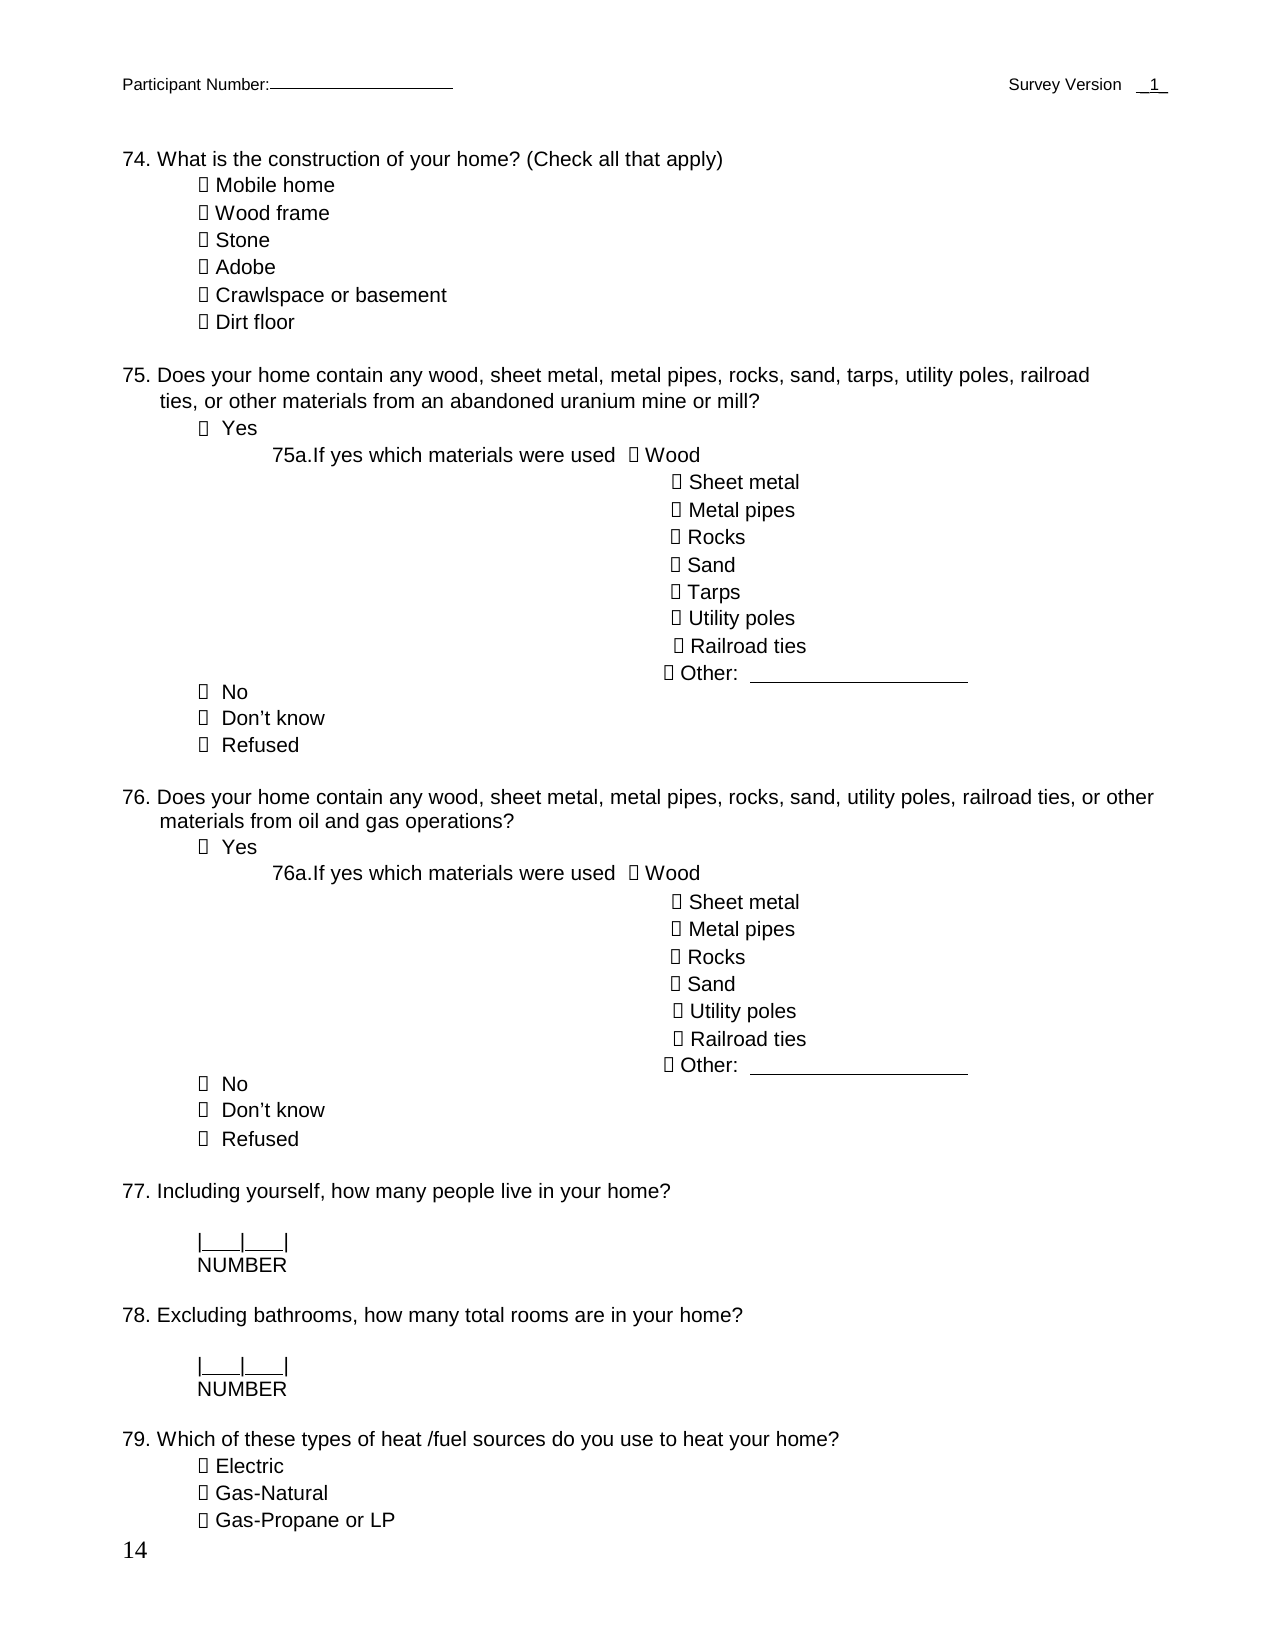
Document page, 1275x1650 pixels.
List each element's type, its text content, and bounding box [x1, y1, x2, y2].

text 74. What is the construction of your home? (Check all that apply) [122, 146, 1179, 170]
text 14 [122, 1535, 1179, 1563]
text  No [197, 1069, 265, 1095]
text  Rocks [658, 942, 756, 970]
text  Metal pipes [657, 915, 808, 942]
text  No [197, 677, 265, 703]
text  Sand [659, 550, 746, 578]
text 77. Including yourself, how many people live in your home? [122, 1179, 1179, 1203]
text  Yes [197, 832, 1179, 858]
text 79. Which of these types of heat /fuel sources do you use to heat your home? [122, 1427, 1179, 1451]
text  Tarps [659, 578, 751, 604]
text  Refused [197, 732, 1179, 758]
text  Other: [662, 659, 1179, 685]
text 75a.If yes which materials were used  Wood [272, 440, 1179, 468]
text  Railroad ties [658, 1025, 820, 1051]
text  Railroad ties [658, 631, 820, 659]
text  Stone [197, 225, 1179, 254]
text  Don’t know [197, 1096, 1179, 1124]
text  Utility poles [659, 997, 809, 1025]
text  Gas-Propane or LP [197, 1506, 1179, 1532]
text | | | NUMBER [197, 1353, 300, 1401]
text  Sheet metal [657, 468, 813, 495]
text  Rocks [658, 523, 756, 549]
text Participant Number: Survey Version _1_ [122, 74, 1179, 93]
text  Electric [197, 1451, 1179, 1480]
text  Sand [659, 970, 746, 996]
text  Gas-Natural [197, 1480, 1179, 1506]
text 76. Does your home contain any wood, sheet metal, metal pipes, rocks, sand, utility poles, railroad ties, or other materials from oil and gas operations? [122, 784, 1172, 832]
text  Other: [662, 1051, 1179, 1077]
text  Utility poles [657, 604, 808, 631]
text 78. Excluding bathrooms, how many total rooms are in your home? [122, 1303, 1179, 1327]
text  Mobile home [197, 171, 1179, 199]
text  Sheet metal [657, 887, 813, 915]
text  Adobe [197, 254, 1179, 280]
text  Dirt floor [197, 308, 1179, 335]
text  Metal pipes [657, 495, 808, 523]
text 76a.If yes which materials were used  Wood [272, 858, 1179, 887]
text  Wood frame [197, 199, 1179, 225]
text  Crawlspace or basement [197, 280, 1179, 308]
text  Yes [197, 414, 1179, 440]
text 75. Does your home contain any wood, sheet metal, metal pipes, rocks, sand, tarps, utility poles, railroad ties, or other materials from an abandoned uranium mine or mill? [122, 362, 1104, 414]
text | | | NUMBER [197, 1229, 300, 1277]
text  Don’t know [197, 703, 1179, 732]
text  Refused [197, 1124, 1179, 1153]
